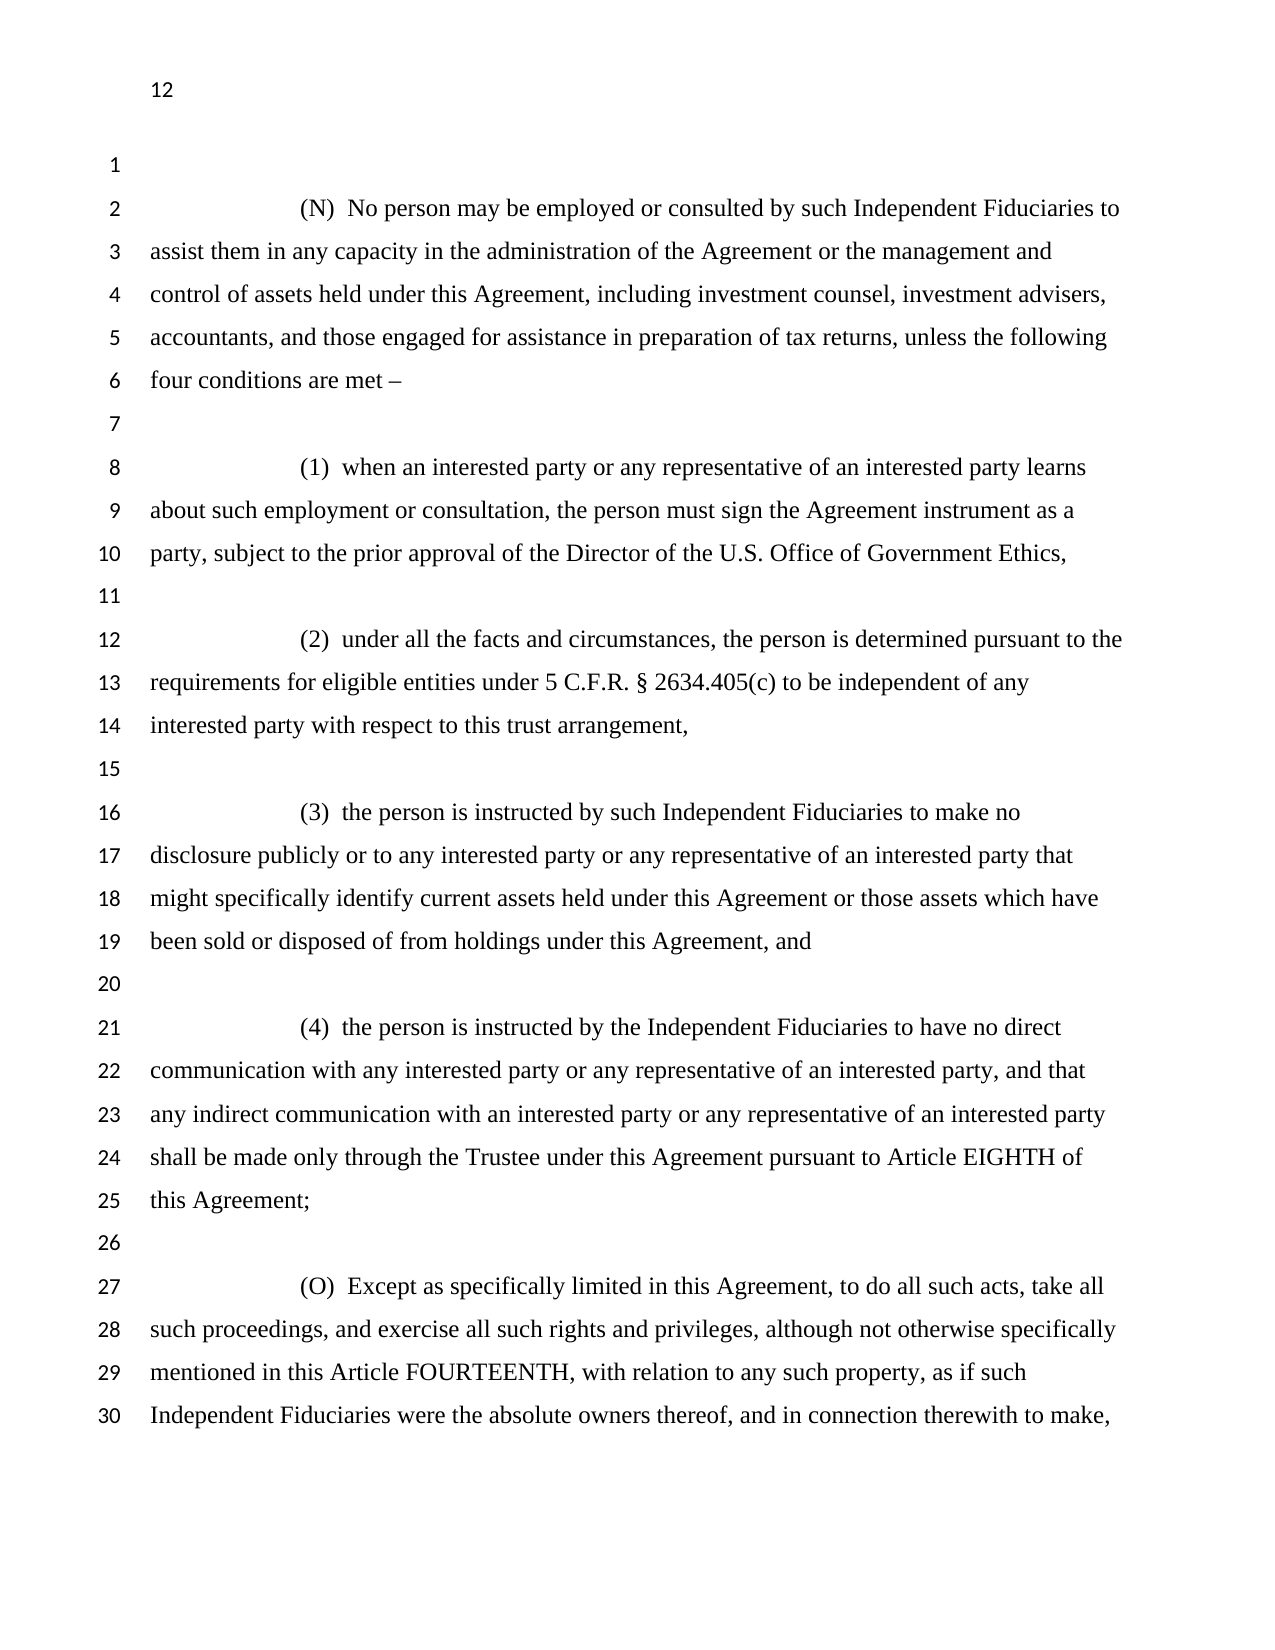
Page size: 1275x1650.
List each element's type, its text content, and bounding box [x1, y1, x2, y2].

text (3) the person is instructed by such Independent Fiduciaries to make no disclosure publicly or to any interested party or any representative of an interested party that might specifically identify current assets held under this Agreement or those assets which have been sold or disposed of from holdings under this Agreement, and [150, 797, 1125, 955]
text (N) No person may be employed or consulted by such Independent Fiduciaries to assist them in any capacity in the administration of the Agreement or the management and control of assets held under this Agreement, including investment counsel, investment advisers, accountants, and those engaged for assistance in preparation of tax returns, unless the following four conditions are met – [150, 193, 1125, 394]
text (1) when an interested party or any representative of an interested party learns about such employment or consultation, the person must sign the Agreement instrument as a party, subject to the prior approval of the Director of the U.S. Office of Government Ethics, [150, 452, 1125, 567]
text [150, 1271, 1125, 1429]
text (4) the person is instructed by the Independent Fiduciaries to have no direct communication with any interested party or any representative of an interested party, and that any indirect communication with an interested party or any representative of an interested party shall be made only through the Trustee under this Agreement pursuant to Article EIGHTH of this Agreement; [150, 1012, 1125, 1214]
text (2) under all the facts and circumstances, the person is determined pursuant to the requirements for eligible entities under 5 C.F.R. § 2634.405(c) to be independent of any interested party with respect to this trust arrangement, [150, 624, 1125, 739]
